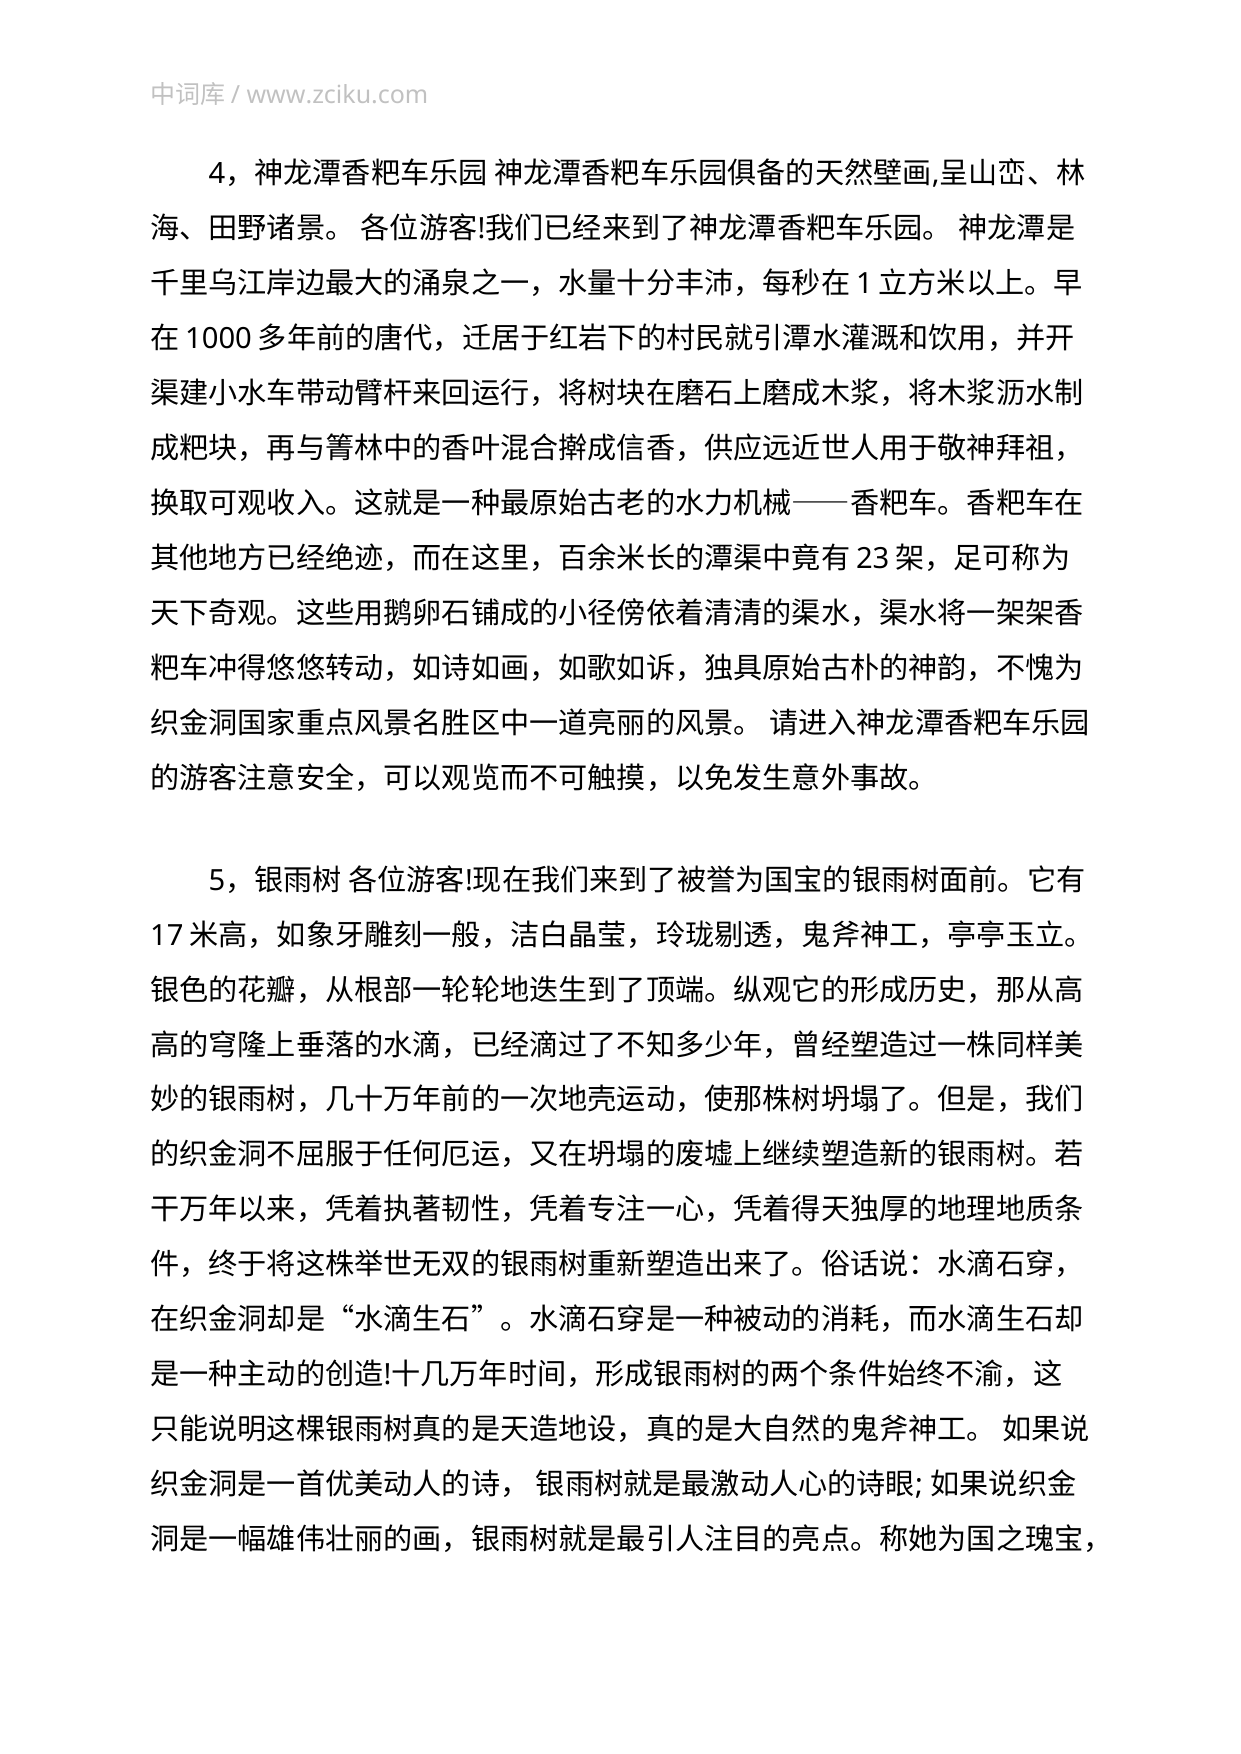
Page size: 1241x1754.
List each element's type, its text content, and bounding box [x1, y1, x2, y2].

text 4，神龙潭香粑车乐园 神龙潭香粑车乐园俱备的天然壁画,呈山峦、林海、田野诸景。 各位游客!我们已经来到了神龙潭香粑车乐园。 神龙潭是千里乌江岸边最大的涌泉之一，水量十分丰沛，每秒在1立方米以上。早在1000多年前的唐代，迁居于红岩下的村民就引潭水灌溉和饮用，并开渠建小水车带动臂杆来回运行，将树块在磨石上磨成木浆，将木浆沥水制成粑块，再与箐林中的香叶混合擀成信香，供应远近世人用于敬神拜祖，换取可观收入。这就是一种最原始古老的水力机械——香粑车。香粑车在其他地方已经绝迹，而在这里，百余米长的潭渠中竟有23架，足可称为天下奇观。这些用鹅卵石铺成的小径傍依着清清的渠水，渠水将一架架香粑车冲得悠悠转动，如诗如画，如歌如诉，独具原始古朴的神韵，不愧为织金洞国家重点风景名胜区中一道亮丽的风景。 请进入神龙潭香粑车乐园的游客注意安全，可以观览而不可触摸，以免发生意外事故。 [150, 150, 1090, 797]
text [150, 856, 1090, 1558]
